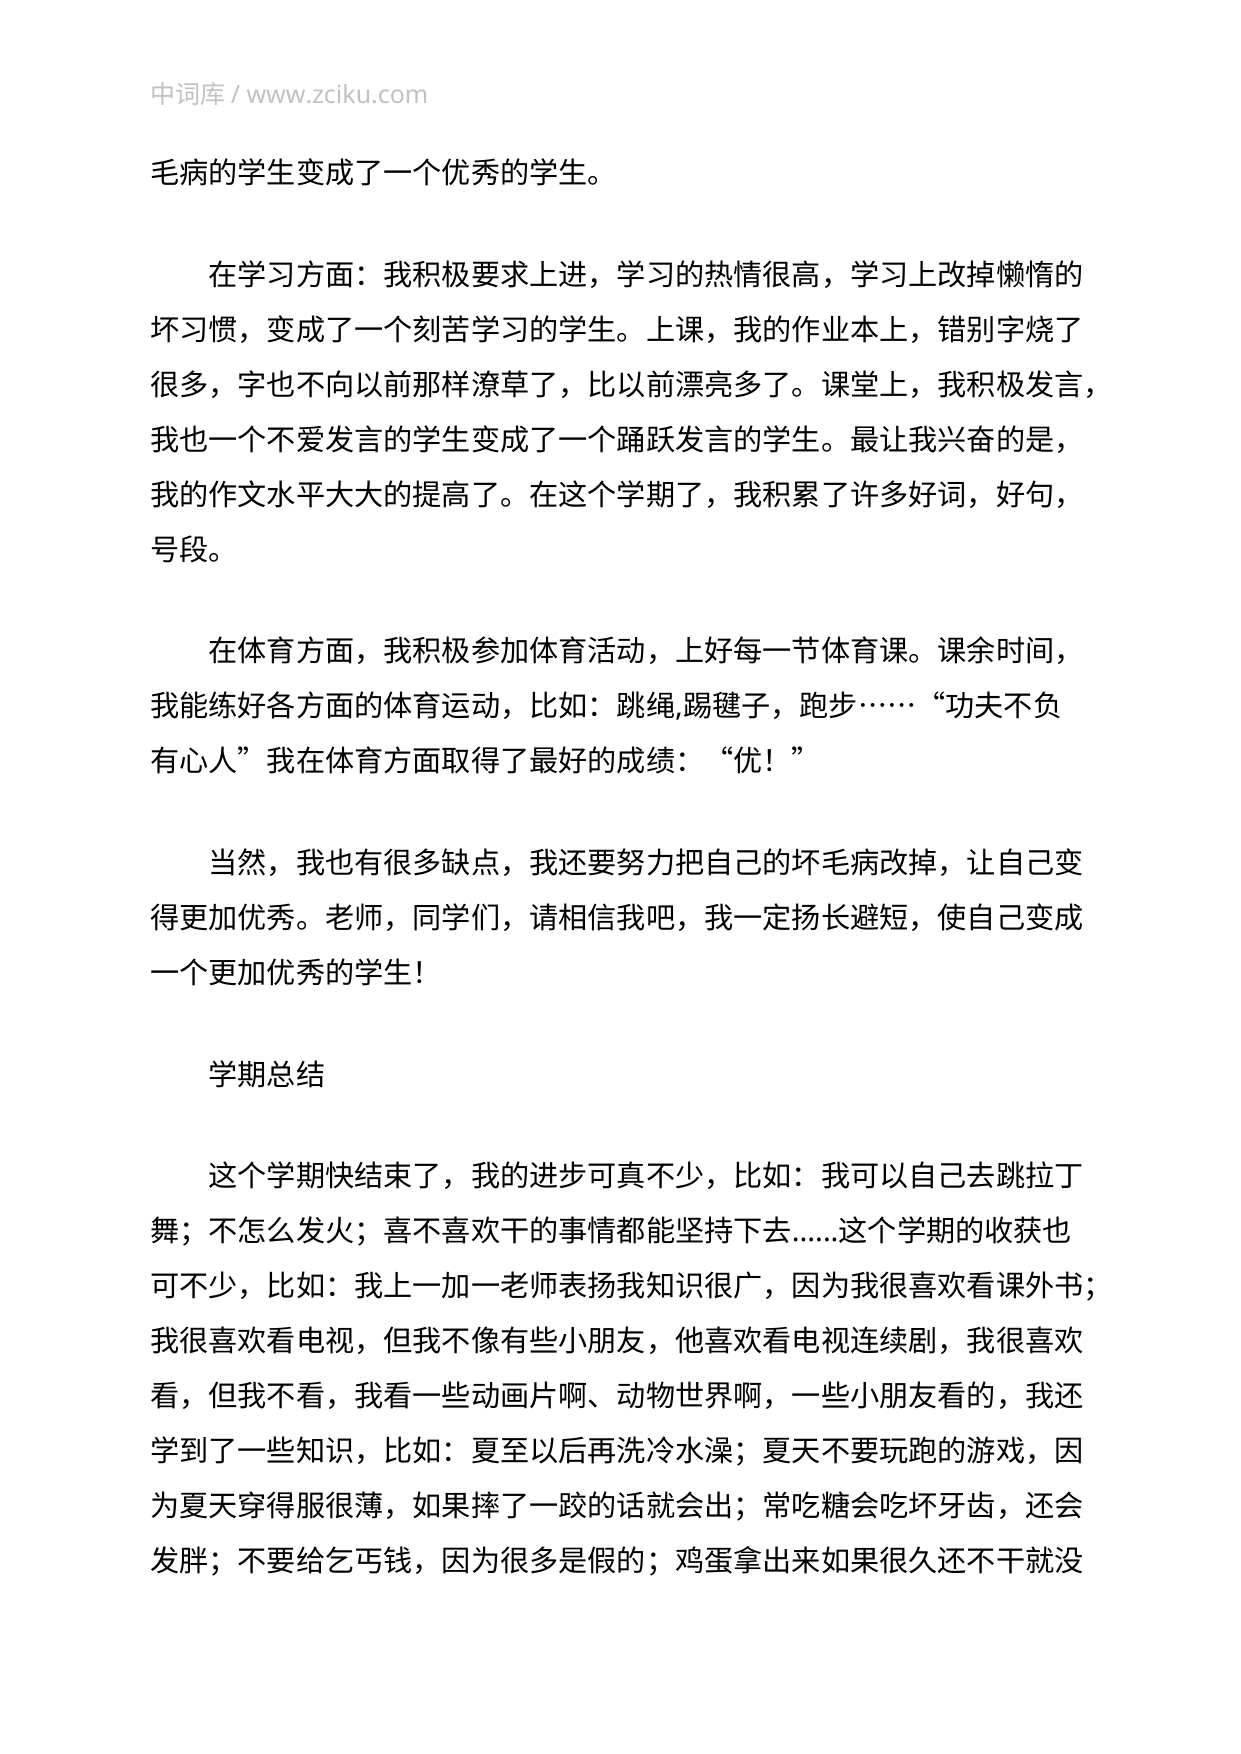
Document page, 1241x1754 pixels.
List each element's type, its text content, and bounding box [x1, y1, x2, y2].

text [150, 1153, 1090, 1580]
text 在体育方面，我积极参加体育活动，上好每一节体育课。课余时间，我能练好各方面的体育运动，比如：跳绳,踢毽子，跑步……“功夫不负有心人”我在体育方面取得了最好的成绩：“优！” [150, 628, 1090, 780]
text 学期总结 [150, 1051, 1090, 1093]
text 在学习方面：我积极要求上进，学习的热情很高，学习上改掉懒惰的坏习惯，变成了一个刻苦学习的学生。上课，我的作业本上，错别字烧了很多，字也不向以前那样潦草了，比以前漂亮多了。课堂上，我积极发言，我也一个不爱发言的学生变成了一个踊跃发言的学生。最让我兴奋的是，我的作文水平大大的提高了。在这个学期了，我积累了许多好词，好句，号段。 [150, 252, 1090, 568]
text 当然，我也有很多缺点，我还要努力把自己的坏毛病改掉，让自己变得更加优秀。老师，同学们，请相信我吧，我一定扬长避短，使自己变成一个更加优秀的学生！ [150, 840, 1090, 992]
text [150, 150, 1090, 192]
